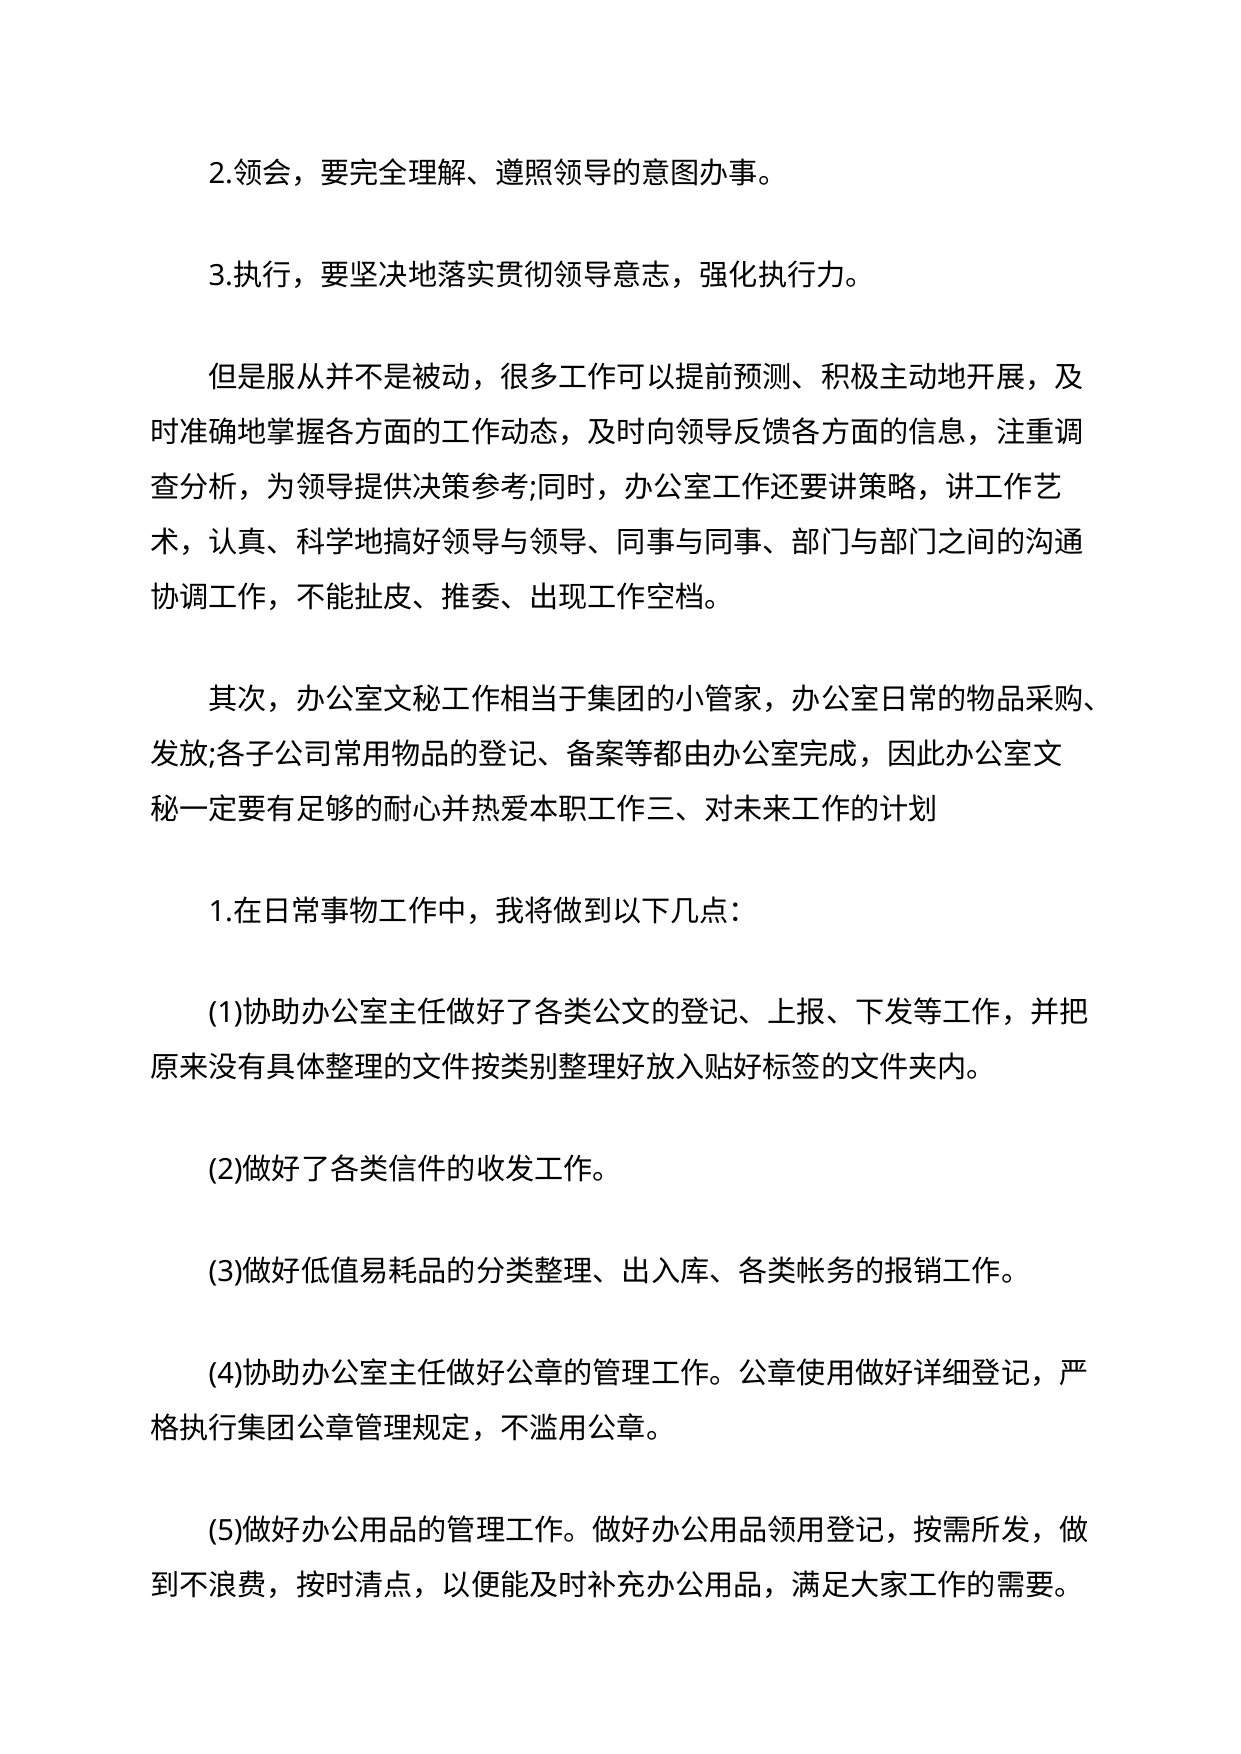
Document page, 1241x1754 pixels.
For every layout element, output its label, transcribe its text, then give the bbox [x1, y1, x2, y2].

text 但是服从并不是被动，很多工作可以提前预测、积极主动地开展，及时准确地掌握各方面的工作动态，及时向领导反馈各方面的信息，注重调查分析，为领导提供决策参考;同时，办公室工作还要讲策略，讲工作艺术，认真、科学地搞好领导与领导、同事与同事、部门与部门之间的沟通协调工作，不能扯皮、推委、出现工作空档。 [150, 354, 1090, 616]
text 1.在日常事物工作中，我将做到以下几点： [150, 887, 1090, 929]
text (5)做好办公用品的管理工作。做好办公用品领用登记，按需所发，做到不浪费，按时清点，以便能及时补充办公用品，满足大家工作的需要。 [150, 1507, 1090, 1604]
text (4)协助办公室主任做好公章的管理工作。公章使用做好详细登记，严格执行集团公章管理规定，不滥用公章。 [150, 1350, 1090, 1447]
text 2.领会，要完全理解、遵照领导的意图办事。 [150, 150, 1090, 192]
text (3)做好低值易耗品的分类整理、出入库、各类帐务的报销工作。 [150, 1248, 1090, 1290]
text (2)做好了各类信件的收发工作。 [150, 1146, 1090, 1188]
text 其次，办公室文秘工作相当于集团的小管家，办公室日常的物品采购、发放;各子公司常用物品的登记、备案等都由办公室完成，因此办公室文秘一定要有足够的耐心并热爱本职工作三、对未来工作的计划 [150, 675, 1090, 828]
text (1)协助办公室主任做好了各类公文的登记、上报、下发等工作，并把原来没有具体整理的文件按类别整理好放入贴好标签的文件夹内。 [150, 989, 1090, 1086]
text 3.执行，要坚决地落实贯彻领导意志，强化执行力。 [150, 252, 1090, 294]
